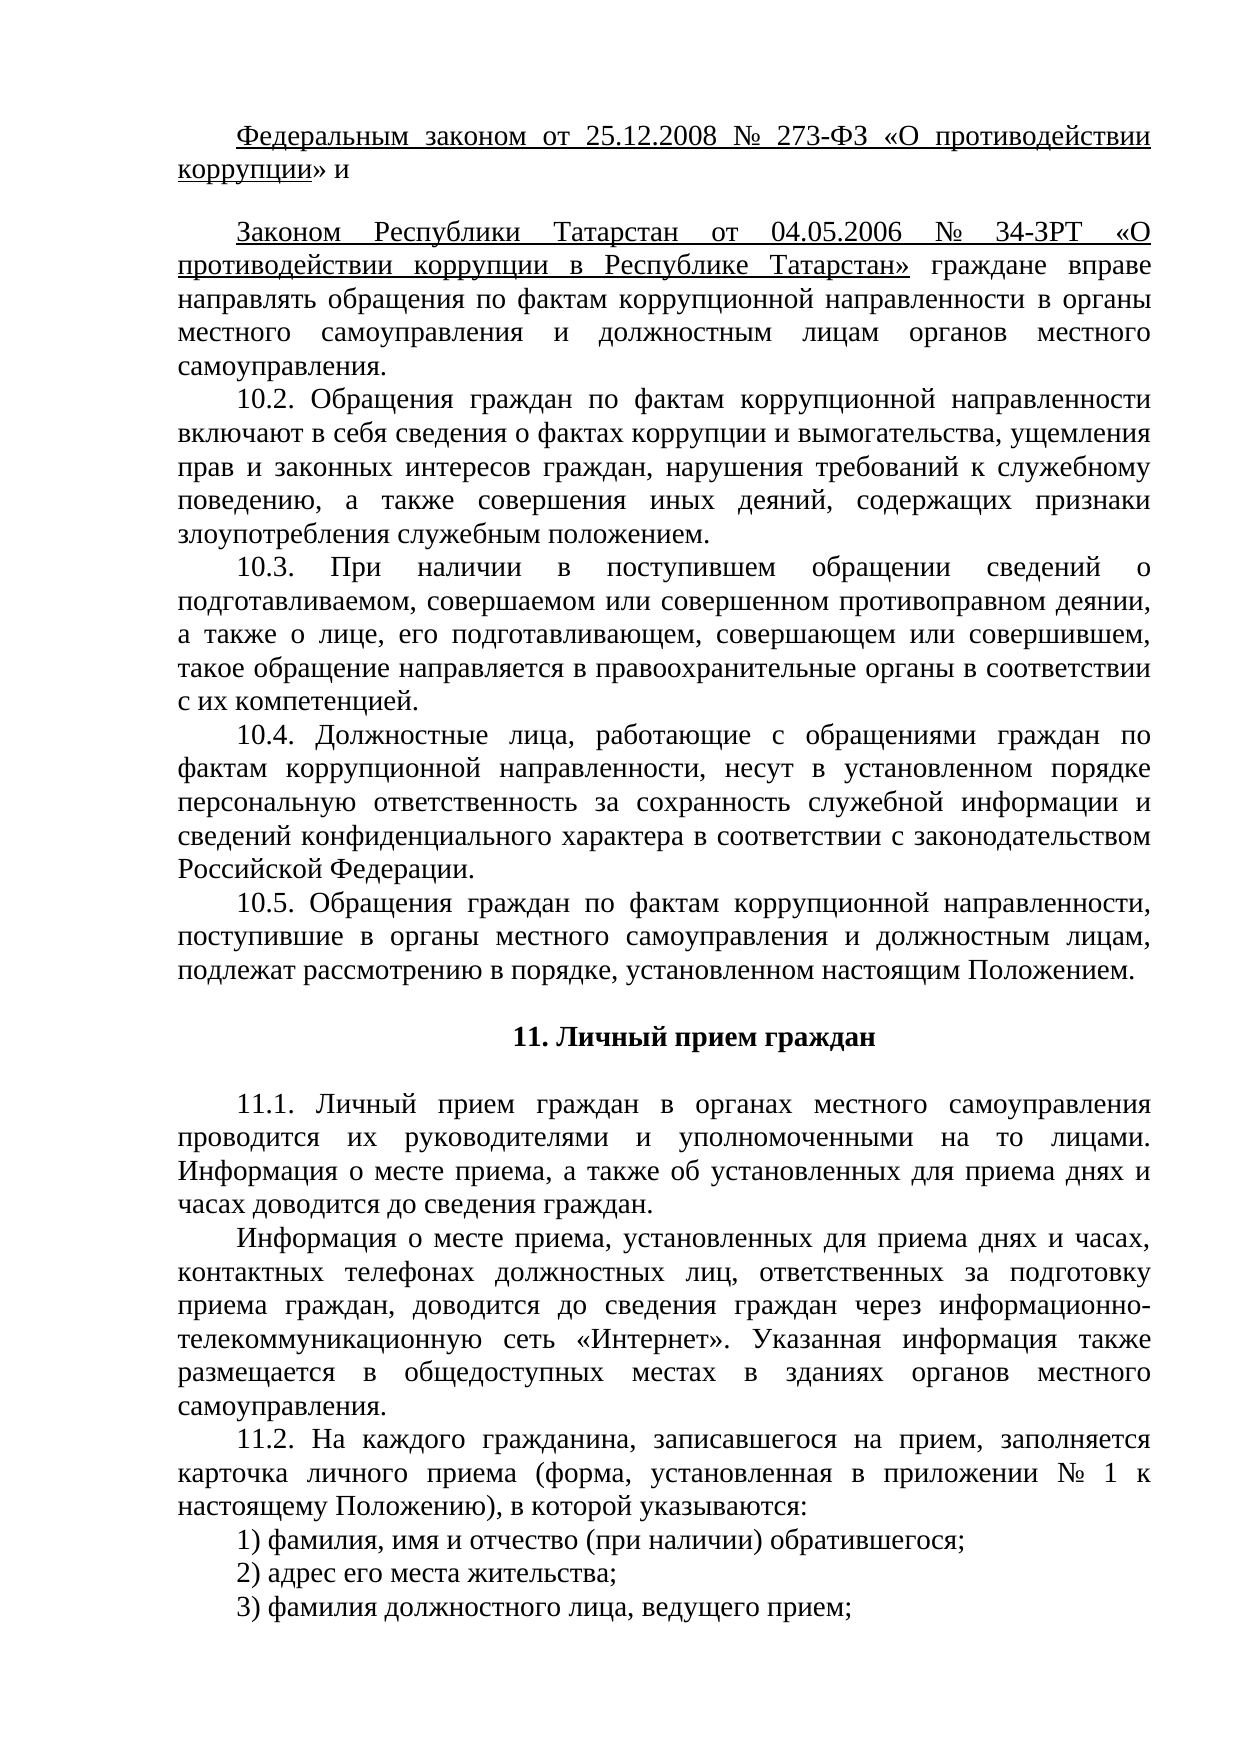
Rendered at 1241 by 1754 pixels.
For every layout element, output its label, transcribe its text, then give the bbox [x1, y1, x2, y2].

text Информация о месте приема, установленных для приема днях и часах, контактных телефонах должностных лиц, ответственных за подготовку приема граждан, доводится до сведения граждан через информационно-телекоммуникационную сеть «Интернет». Указанная информация также размещается в общедоступных местах в зданиях органов местного самоуправления. [177, 1220, 1152, 1421]
text 3) фамилия должностного лица, ведущего прием; [177, 1589, 1152, 1623]
text 2) адрес его места жительства; [177, 1556, 1152, 1589]
text 11.2. На каждого гражданина, записавшегося на прием, заполняется карточка личного приема (форма, установленная в приложении № 1 к настоящему Положению), в которой указываются: [177, 1421, 1152, 1522]
text 10.4. Должностные лица, работающие с обращениями граждан по фактам коррупционной направленности, несут в установленном порядке персональную ответственность за сохранность служебной информации и сведений конфиденциального характера в соответствии с законодательством Российской Федерации. [177, 717, 1152, 885]
text Федеральным законом от 25.12.2008 № 273-ФЗ «О противодействии коррупции» и [177, 118, 1152, 185]
text Законом Республики Татарстан от 04.05.2006 № 34-ЗРТ «О противодействии коррупции в Республике Татарстан» граждане вправе направлять обращения по фактам коррупционной направленности в органы местного самоуправления и должностным лицам органов местного самоуправления. [177, 214, 1152, 382]
text 1) фамилия, имя и отчество (при наличии) обратившегося; [177, 1522, 1152, 1556]
text 10.3. При наличии в поступившем обращении сведений о подготавливаемом, совершаемом или совершенном противоправном деянии, а также о лице, его подготавливающем, совершающем или совершившем, такое обращение направляется в правоохранительные органы в соответствии с их компетенцией. [177, 549, 1152, 717]
text 11.1. Личный прием граждан в органах местного самоуправления проводится их руководителями и уполномоченными на то лицами. Информация о месте приема, а также об установленных для приема днях и часах доводится до сведения граждан. [177, 1086, 1152, 1220]
text 10.2. Обращения граждан по фактам коррупционной направленности включают в себя сведения о фактах коррупции и вымогательства, ущемления прав и законных интересов граждан, нарушения требований к служебному поведению, а также совершения иных деяний, содержащих признаки злоупотребления служебным положением. [177, 382, 1152, 549]
text 10.5. Обращения граждан по фактам коррупционной направленности, поступившие в органы местного самоуправления и должностным лицам, подлежат рассмотрению в порядке, установленном настоящим Положением. [177, 885, 1152, 985]
text 11. Личный прием граждан [177, 1019, 1152, 1052]
